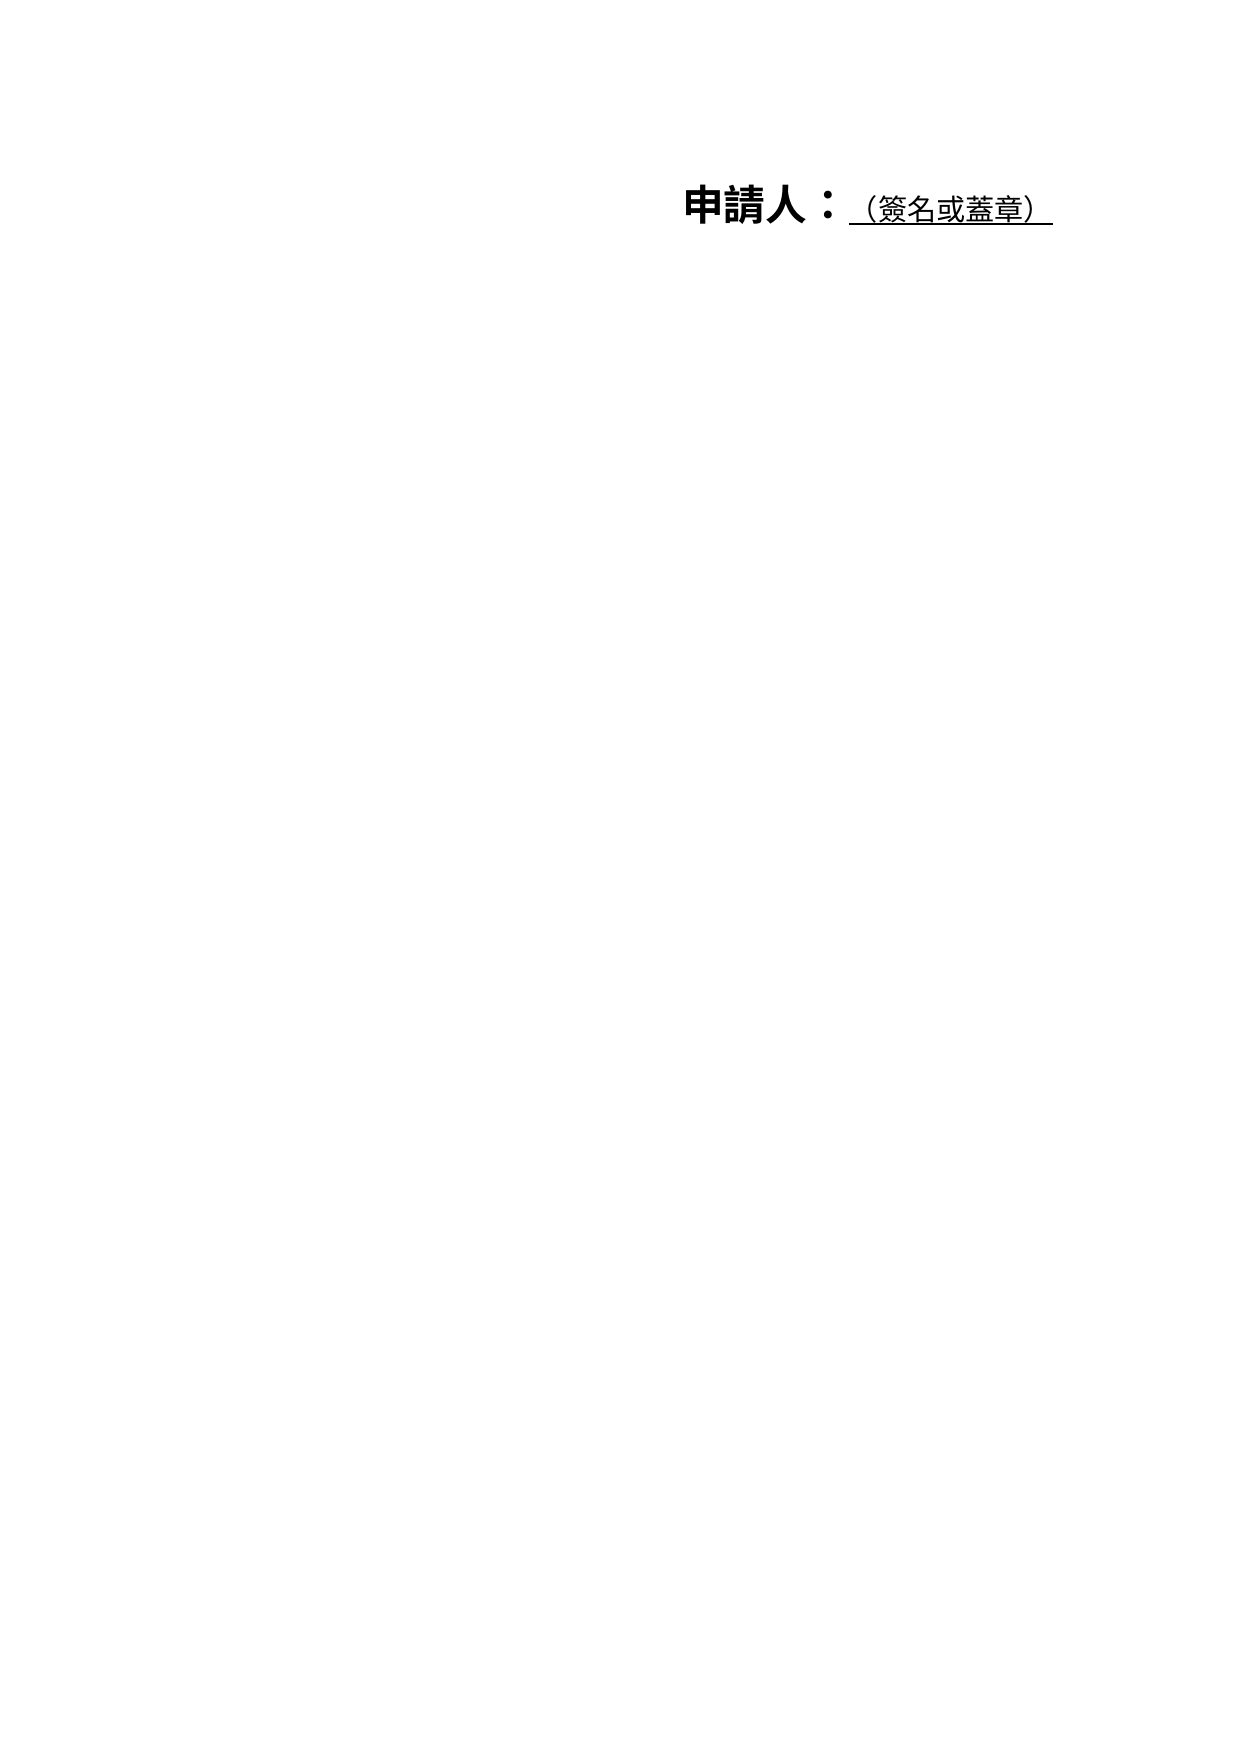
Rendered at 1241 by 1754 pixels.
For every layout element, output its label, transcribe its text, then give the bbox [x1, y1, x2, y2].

text 申請人：（簽名或蓋章） [187, 164, 1053, 239]
